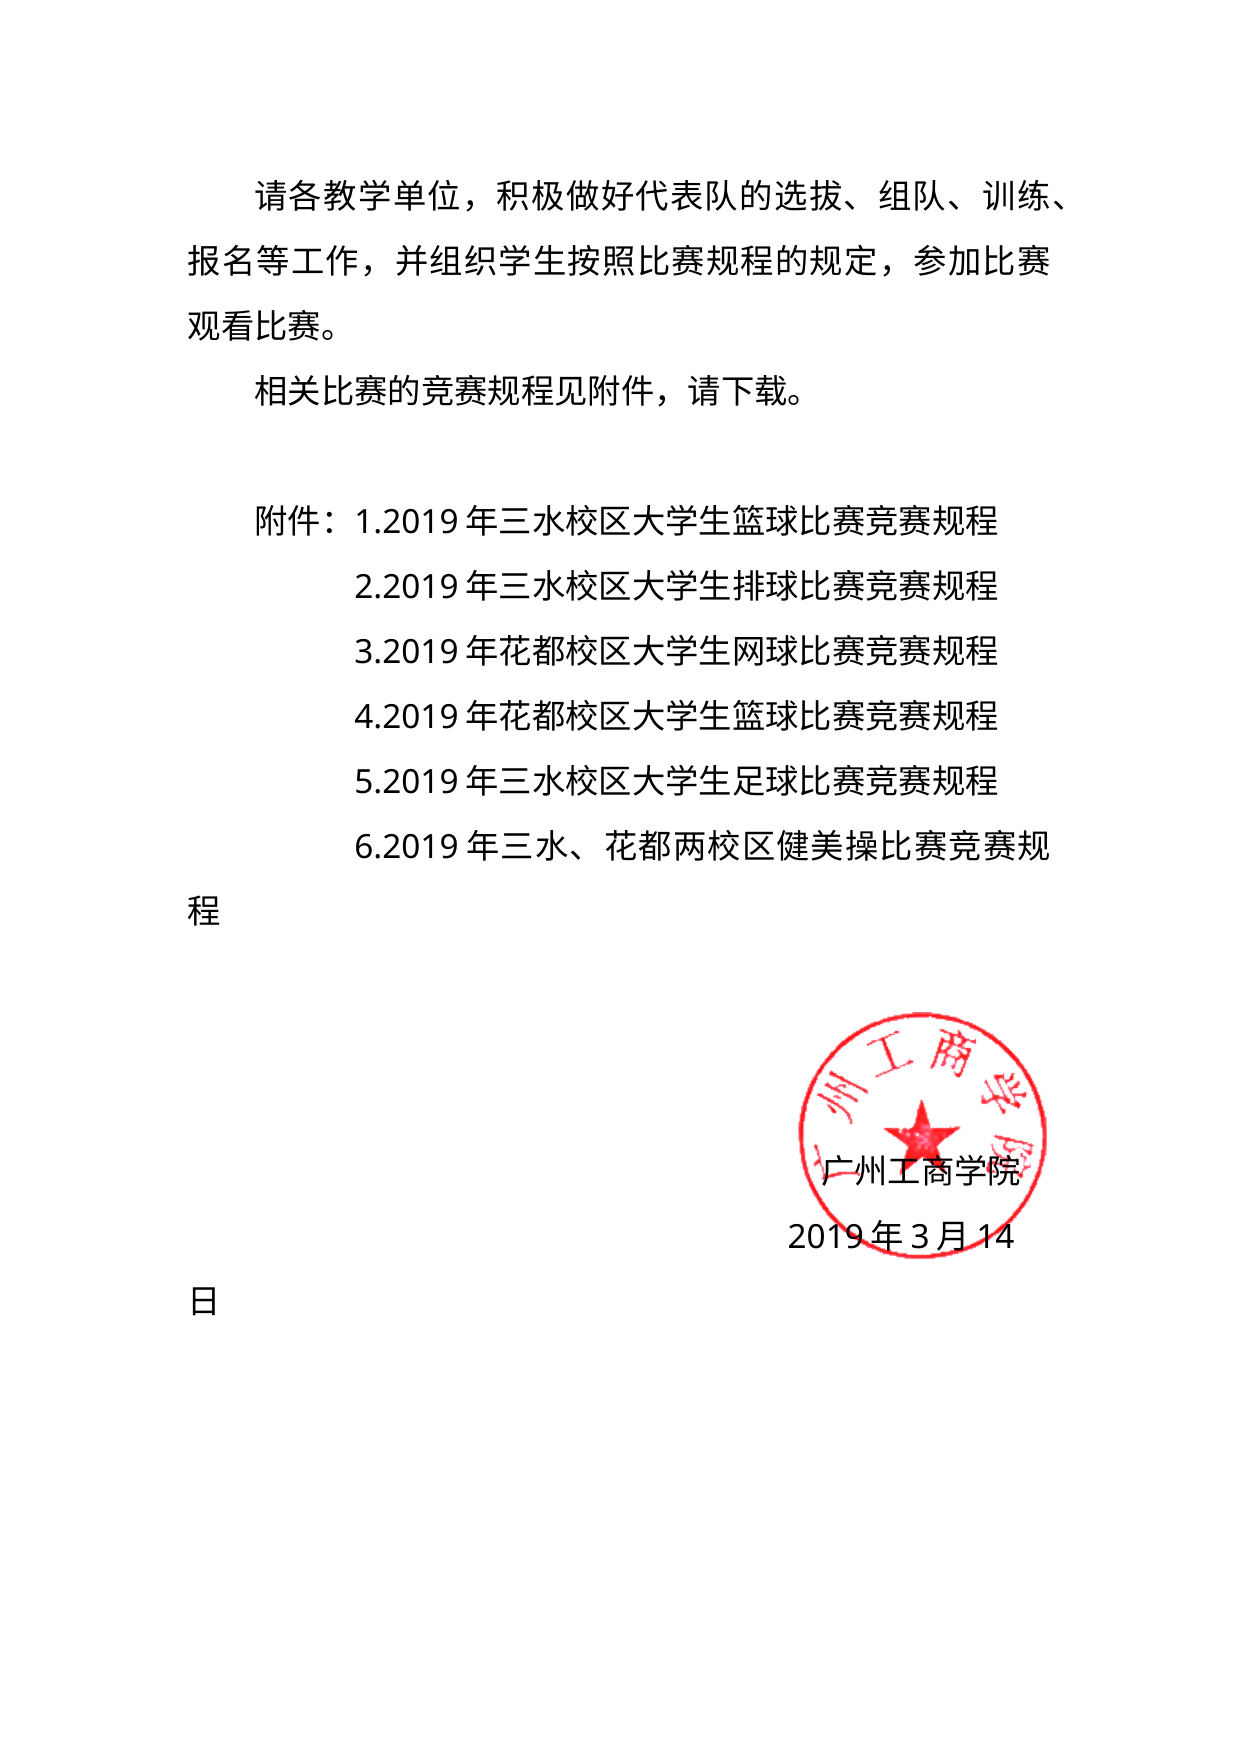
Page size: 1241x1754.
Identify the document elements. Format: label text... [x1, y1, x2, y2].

text 6.2019年三水、花都两校区健美操比赛竞赛规程 [187, 812, 1053, 942]
text 相关比赛的竞赛规程见附件，请下载。 [187, 357, 1053, 422]
text 2019年3月14日 [187, 1202, 1053, 1332]
text 4.2019年花都校区大学生篮球比赛竞赛规程 [187, 682, 1053, 747]
text 请各教学单位，积极做好代表队的选拔、组队、训练、报名等工作，并组织学生按照比赛规程的规定，参加比赛、观看比赛。 [187, 162, 1053, 357]
text 3.2019年花都校区大学生网球比赛竞赛规程 [187, 617, 1053, 682]
text 2.2019年三水校区大学生排球比赛竞赛规程 [187, 552, 1053, 617]
text 5.2019年三水校区大学生足球比赛竞赛规程 [187, 747, 1053, 812]
text 附件：1.2019年三水校区大学生篮球比赛竞赛规程 [187, 487, 1053, 552]
picture [798, 1012, 1047, 1137]
text 广州工商学院 [187, 1137, 1053, 1202]
